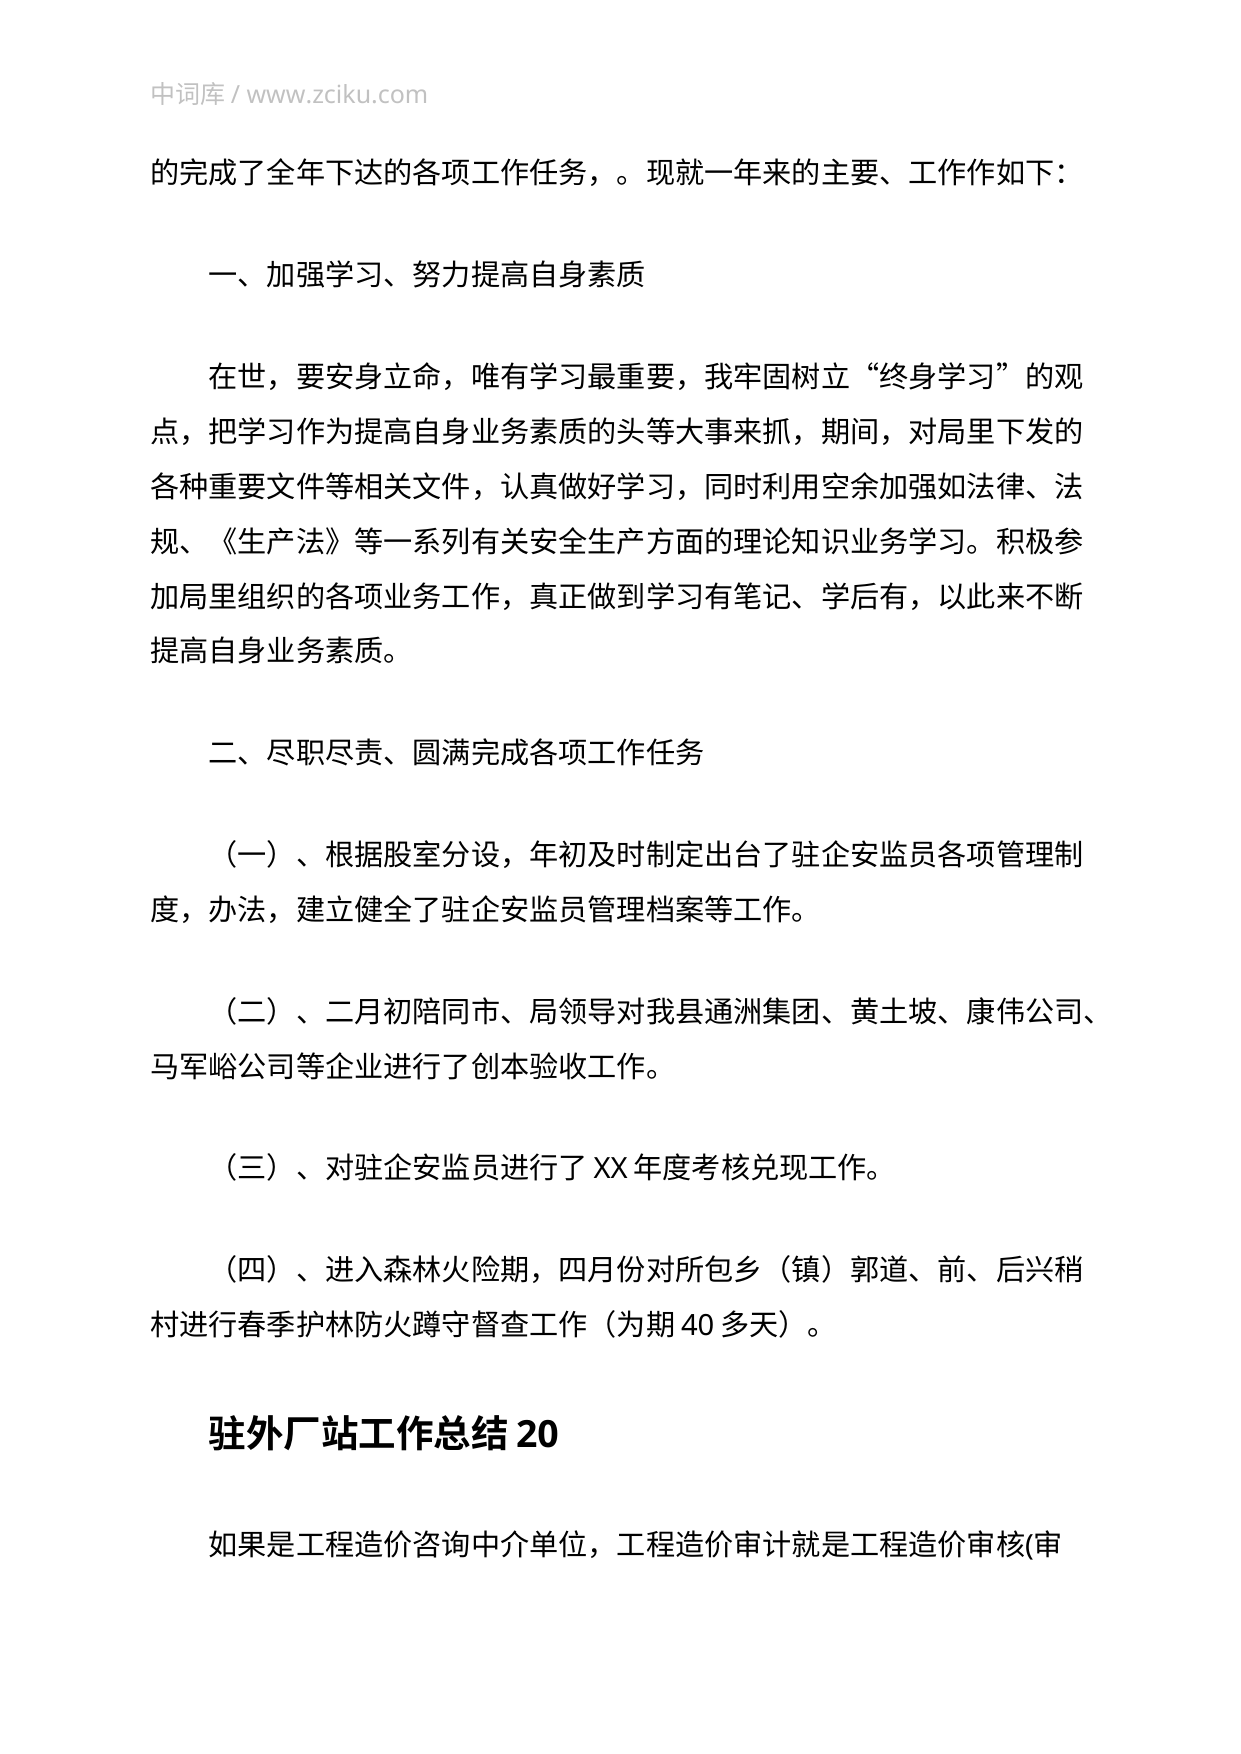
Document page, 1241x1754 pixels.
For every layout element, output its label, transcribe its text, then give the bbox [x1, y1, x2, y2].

text 二、尽职尽责、圆满完成各项工作任务 [150, 730, 1090, 772]
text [150, 1521, 1090, 1564]
text （二）、二月初陪同市、局领导对我县通洲集团、黄土坡、康伟公司、马军峪公司等企业进行了创本验收工作。 [150, 988, 1090, 1085]
text 驻外厂站工作总结20 [150, 1404, 1090, 1458]
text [150, 150, 1090, 192]
text 一、加强学习、努力提高自身素质 [150, 252, 1090, 294]
text （一）、根据股室分设，年初及时制定出台了驻企安监员各项管理制度，办法，建立健全了驻企安监员管理档案等工作。 [150, 832, 1090, 929]
text 在世，要安身立命，唯有学习最重要，我牢固树立“终身学习”的观点，把学习作为提高自身业务素质的头等大事来抓，期间，对局里下发的各种重要文件等相关文件，认真做好学习，同时利用空余加强如法律、法规、《生产法》等一系列有关安全生产方面的理论知识业务学习。积极参加局里组织的各项业务工作，真正做到学习有笔记、学后有，以此来不断提高自身业务素质。 [150, 353, 1090, 670]
text （四）、进入森林火险期，四月份对所包乡（镇）郭道、前、后兴稍村进行春季护林防火蹲守督查工作（为期40多天）。 [150, 1247, 1090, 1344]
text （三）、对驻企安监员进行了XX年度考核兑现工作。 [150, 1145, 1090, 1187]
